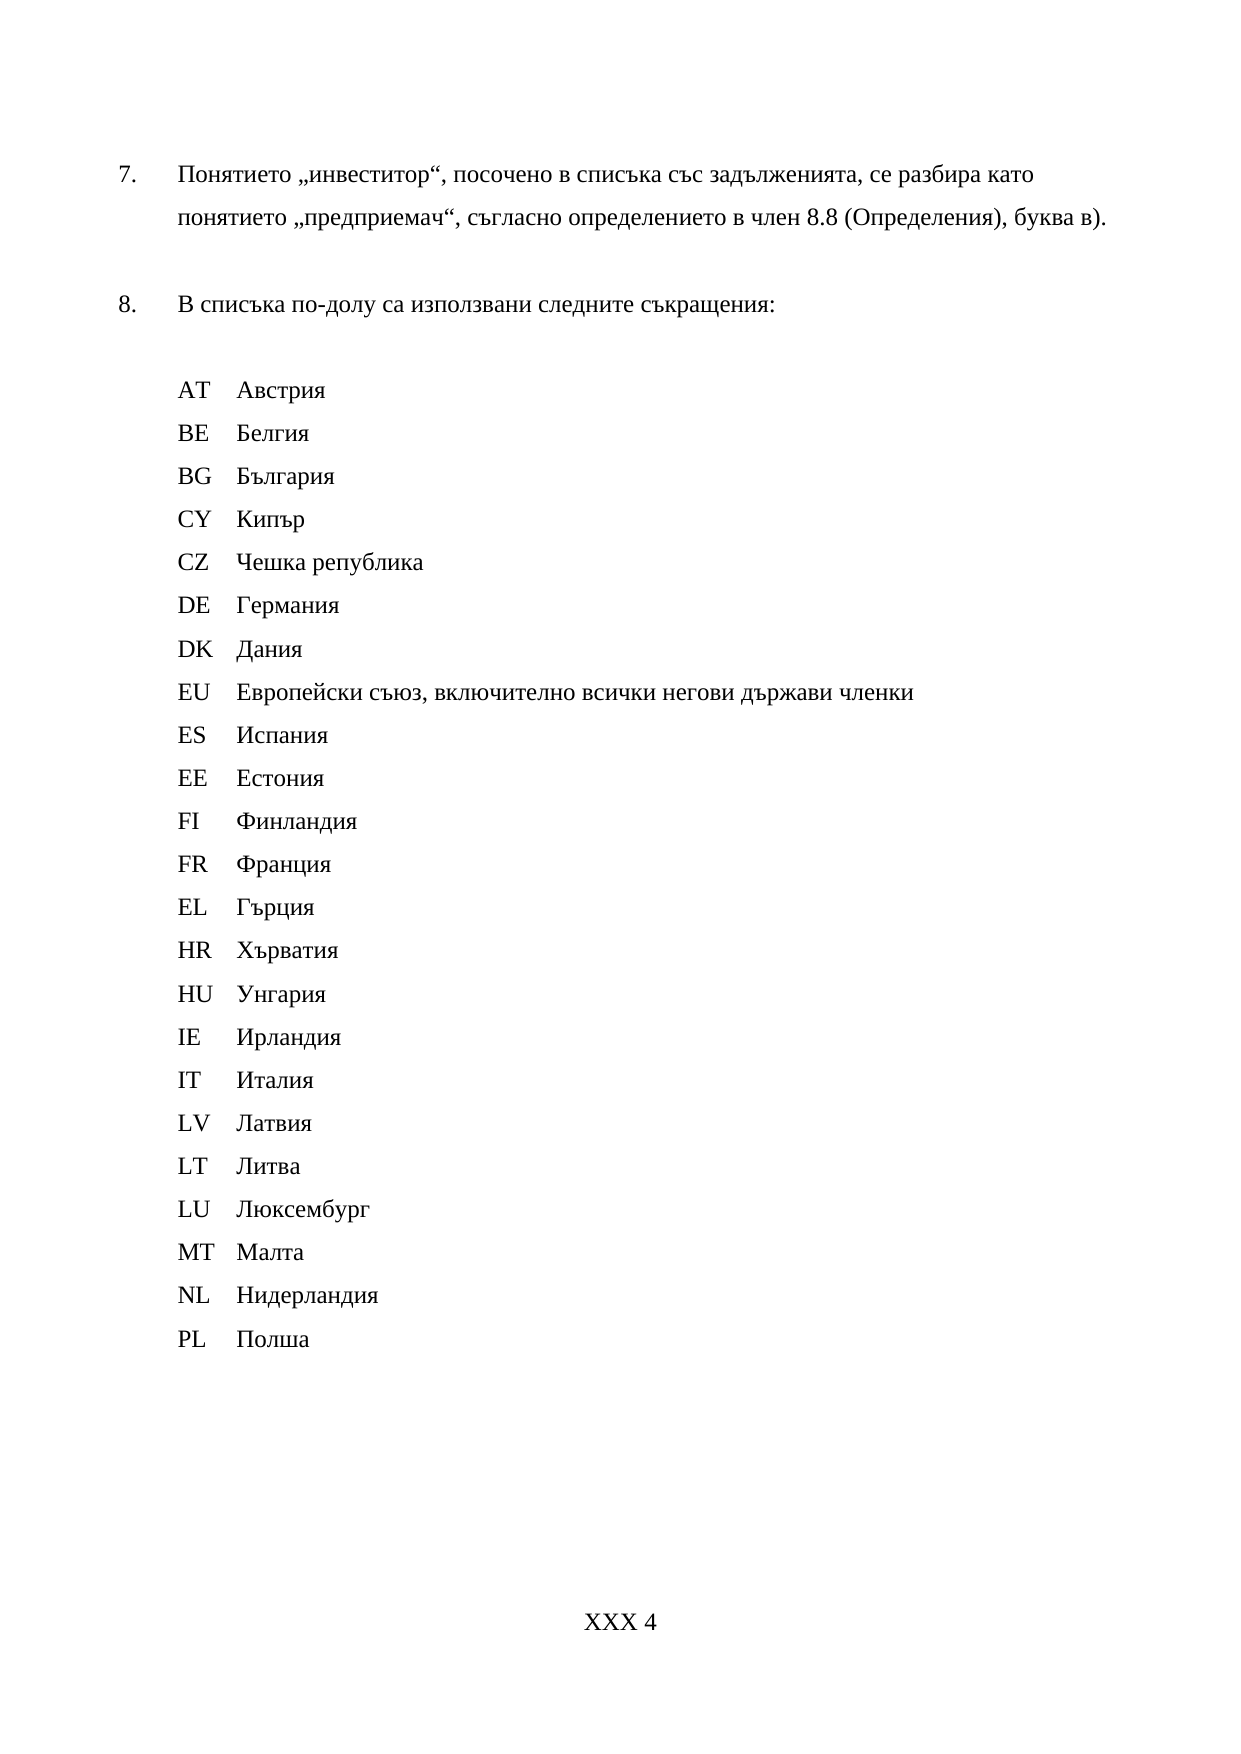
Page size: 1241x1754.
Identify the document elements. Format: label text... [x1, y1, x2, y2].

text 7. Понятието „инвеститор“, посочено в списъка със задълженията, се разбира като понятието „предприемач“, съгласно определението в член 8.8 (Определения), буква в). [118, 159, 1122, 231]
text IE Ирландия [177, 1022, 1122, 1051]
text IT Италия [177, 1065, 1122, 1094]
text DK Дания [177, 634, 1122, 662]
text EL Гърция [177, 892, 1122, 921]
text EU Европейски съюз, включително всички негови държави членки [177, 677, 1122, 706]
text AT Австрия [177, 375, 1122, 404]
text LV Латвия [177, 1108, 1122, 1137]
text HR Хърватия [177, 936, 1122, 964]
text FR Франция [177, 849, 1122, 878]
text CZ Чешка република [177, 547, 1122, 576]
text DE Германия [177, 591, 1122, 619]
text EE Естония [177, 763, 1122, 792]
text FI Финландия [177, 806, 1122, 835]
text LU Люксембург [177, 1194, 1122, 1223]
text BE Белгия [177, 418, 1122, 447]
text 8. В списъка по-долу са използвани следните съкращения: [118, 289, 1122, 317]
text LT Литва [177, 1151, 1122, 1180]
text MT Малта [177, 1237, 1122, 1266]
text PL Полша [177, 1324, 1122, 1352]
text BG България [177, 461, 1122, 490]
text ES Испания [177, 720, 1122, 749]
text HU Унгария [177, 979, 1122, 1007]
text CY Кипър [177, 504, 1122, 533]
text NL Нидерландия [177, 1281, 1122, 1309]
